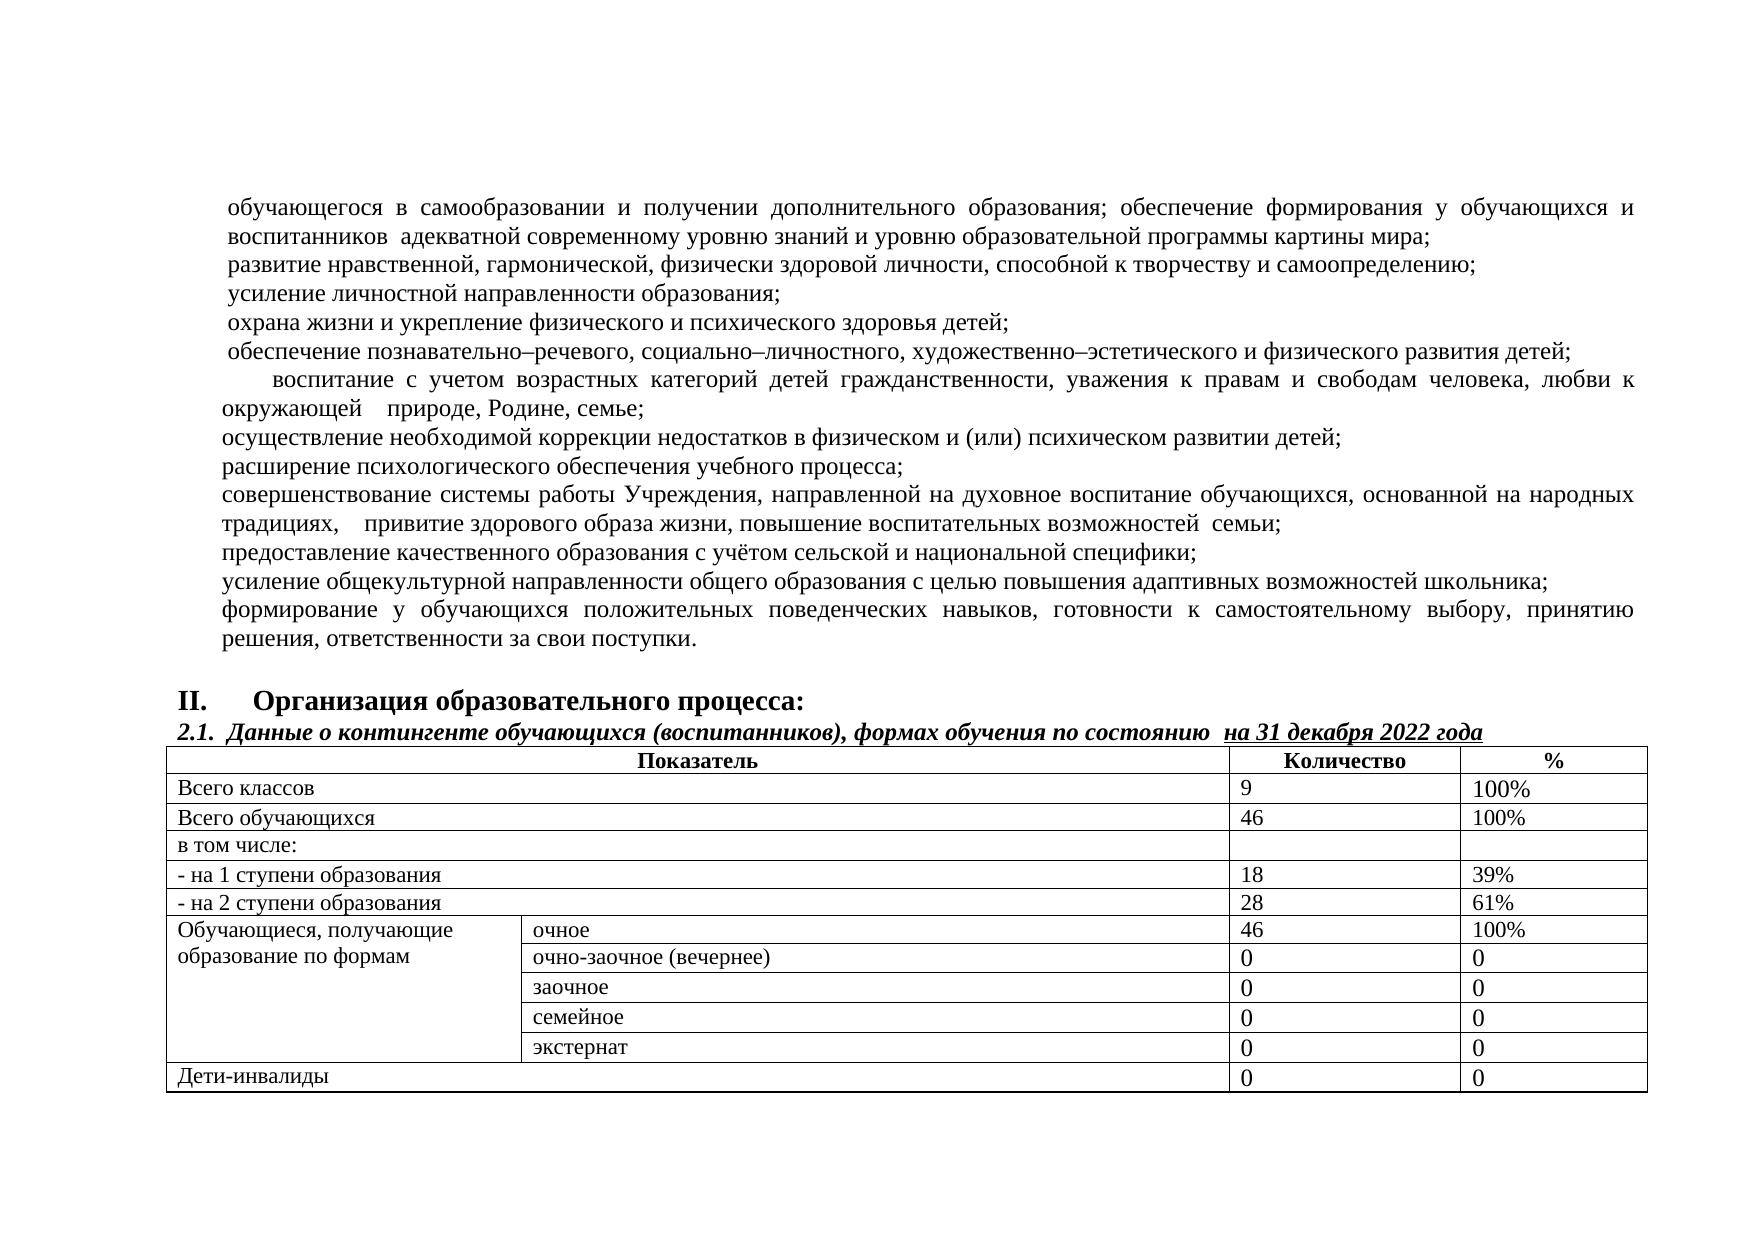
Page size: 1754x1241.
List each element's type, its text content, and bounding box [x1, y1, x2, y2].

table_cell 100% [1461, 774, 1647, 803]
table_cell 18 [1230, 861, 1460, 888]
table_cell 46 [1230, 804, 1460, 830]
table_cell Обучающиеся, получающие образование по формам [167, 916, 521, 1062]
table_cell 0 [1461, 1063, 1647, 1091]
table_cell 0 [1230, 973, 1460, 1002]
text 2.1. Данные о контингенте обучающихся (воспитанников), формах обучения по состоянию на 31 декабря 2022 года [177, 717, 1636, 746]
table_cell 100% [1461, 916, 1647, 942]
table_cell 0 [1230, 1033, 1460, 1062]
text расширение психологического обеспечения учебного процесса; [222, 451, 1636, 479]
table_cell Дети-инвалиды [167, 1063, 1229, 1091]
text обеспечение познавательно–речевого, социально–личностного, художественно–эстетического и физического развития детей; [227, 336, 1636, 364]
text воспитание с учетом возрастных категорий детей гражданственности, уважения к правам и свободам человека, любви к окружающей природе, Родине, семье; [177, 364, 1636, 422]
text осуществление необходимой коррекции недостатков в физическом и (или) психическом развитии детей; [222, 422, 1636, 451]
table_cell - на 2 ступени образования [167, 889, 1229, 915]
text охрана жизни и укрепление физического и психического здоровья детей; [227, 307, 1636, 336]
table_cell [1230, 831, 1460, 860]
list Организация образовательного процесса: [177, 683, 1636, 717]
text формирование у обучающихся положительных поведенческих навыков, готовности к самостоятельному выбору, принятию решения, ответственности за свои поступки. [222, 594, 1636, 652]
text предоставление качественного образования с учётом сельской и национальной специфики; [222, 537, 1636, 566]
table_cell 0 [1230, 1063, 1460, 1091]
table_cell в том числе: [167, 831, 1229, 860]
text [227, 192, 1636, 249]
table_cell - на 1 ступени образования [167, 861, 1229, 888]
table_header Количество [1230, 747, 1460, 773]
table_header % [1461, 747, 1647, 773]
table_cell 61% [1461, 889, 1647, 915]
table_header Показатель [167, 747, 1229, 773]
table_cell 9 [1230, 774, 1460, 803]
table_cell очно-заочное (вечернее) [522, 944, 1229, 972]
table_cell 0 [1230, 1003, 1460, 1032]
text развитие нравственной, гармонической, физически здоровой личности, способной к творчеству и самоопределению; [227, 249, 1636, 278]
table_cell 100% [1461, 804, 1647, 830]
table_cell 0 [1461, 1033, 1647, 1062]
table_cell экстернат [522, 1033, 1229, 1062]
text совершенствование системы работы Учреждения, направленной на духовное воспитание обучающихся, основанной на народных традициях, привитие здорового образа жизни, повышение воспитательных возможностей семьи; [222, 479, 1636, 537]
text усиление личностной направленности образования; [227, 278, 1636, 307]
table_cell 46 [1230, 916, 1460, 942]
table_cell 0 [1230, 944, 1460, 972]
table_cell Всего классов [167, 774, 1229, 803]
table_cell семейное [522, 1003, 1229, 1032]
table_cell 0 [1461, 944, 1647, 972]
table_cell [1461, 831, 1647, 860]
table_cell 28 [1230, 889, 1460, 915]
table_cell 0 [1461, 973, 1647, 1002]
text усиление общекультурной направленности общего образования с целью повышения адаптивных возможностей школьника; [222, 566, 1636, 594]
table_cell заочное [522, 973, 1229, 1002]
table_cell 0 [1461, 1003, 1647, 1032]
table_cell 39% [1461, 861, 1647, 888]
table_cell Всего обучающихся [167, 804, 1229, 830]
table_cell очное [522, 916, 1229, 942]
